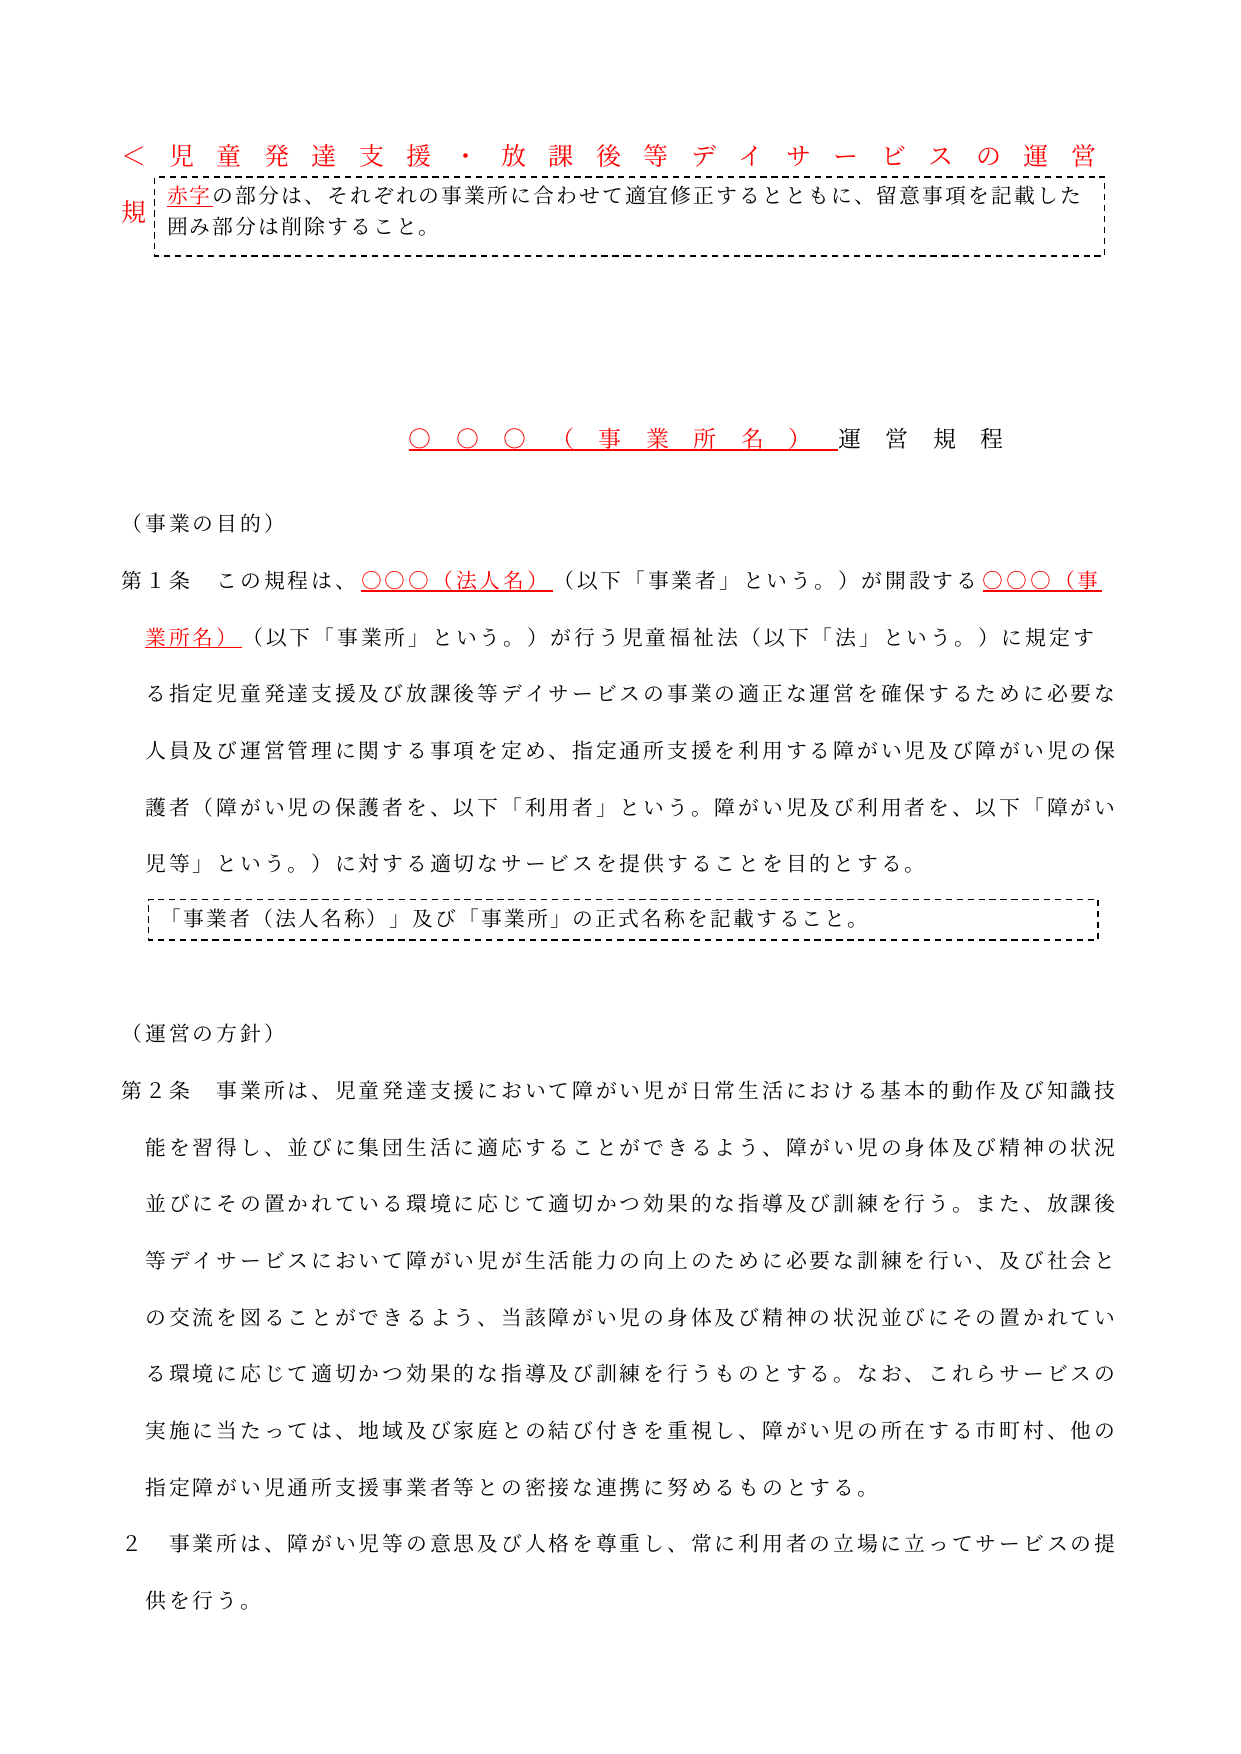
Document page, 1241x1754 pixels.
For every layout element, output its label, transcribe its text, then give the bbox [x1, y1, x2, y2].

text （事業の目的） [121, 494, 1119, 551]
text 第２条 事業所は、児童発達支援において障がい児が日常生活における基本的動作及び知識技能を習得し、並びに集団生活に適応することができるよう、障がい児の身体及び精神の状況並びにその置かれている環境に応じて適切かつ効果的な指導及び訓練を行う。また、放課後等デイサービスにおいて障がい児が生活能力の向上のために必要な訓練を行い、及び社会との交流を図ることができるよう、当該障がい児の身体及び精神の状況並びにその置かれている環境に応じて適切かつ効果的な指導及び訓練を行うものとする。なお、これらサービスの実施に当たっては、地域及び家庭との結び付きを重視し、障がい児の所在する市町村、他の指定障がい児通所支援事業者等との密接な連携に努めるものとする。 [121, 1061, 1119, 1514]
text ２ 事業所は、障がい児等の意思及び人格を尊重し、常に利用者の立場に立ってサービスの提供を行う。 [121, 1514, 1119, 1628]
text ○○○（事業所名）運営規程 [121, 409, 1119, 466]
text 第１条 この規程は、○○○（法人名）（以下「事業者」という。）が開設する○○○（事業所名）（以下「事業所」という。）が行う児童福祉法（以下「法」という。）に規定する指定児童発達支援及び放課後等デイサービスの事業の適正な運営を確保するために必要な人員及び運営管理に関する事項を定め、指定通所支援を利用する障がい児及び障がい児の保護者（障がい児の保護者を、以下「利用者」という。障がい児及び利用者を、以下「障がい児等」という。）に対する適切なサービスを提供することを目的とする。 [121, 551, 1119, 891]
text ＜児童発達支援・放課後等デイサービスの運営規程の例＞ [121, 126, 1119, 239]
text （運営の方針） [121, 1004, 1119, 1061]
